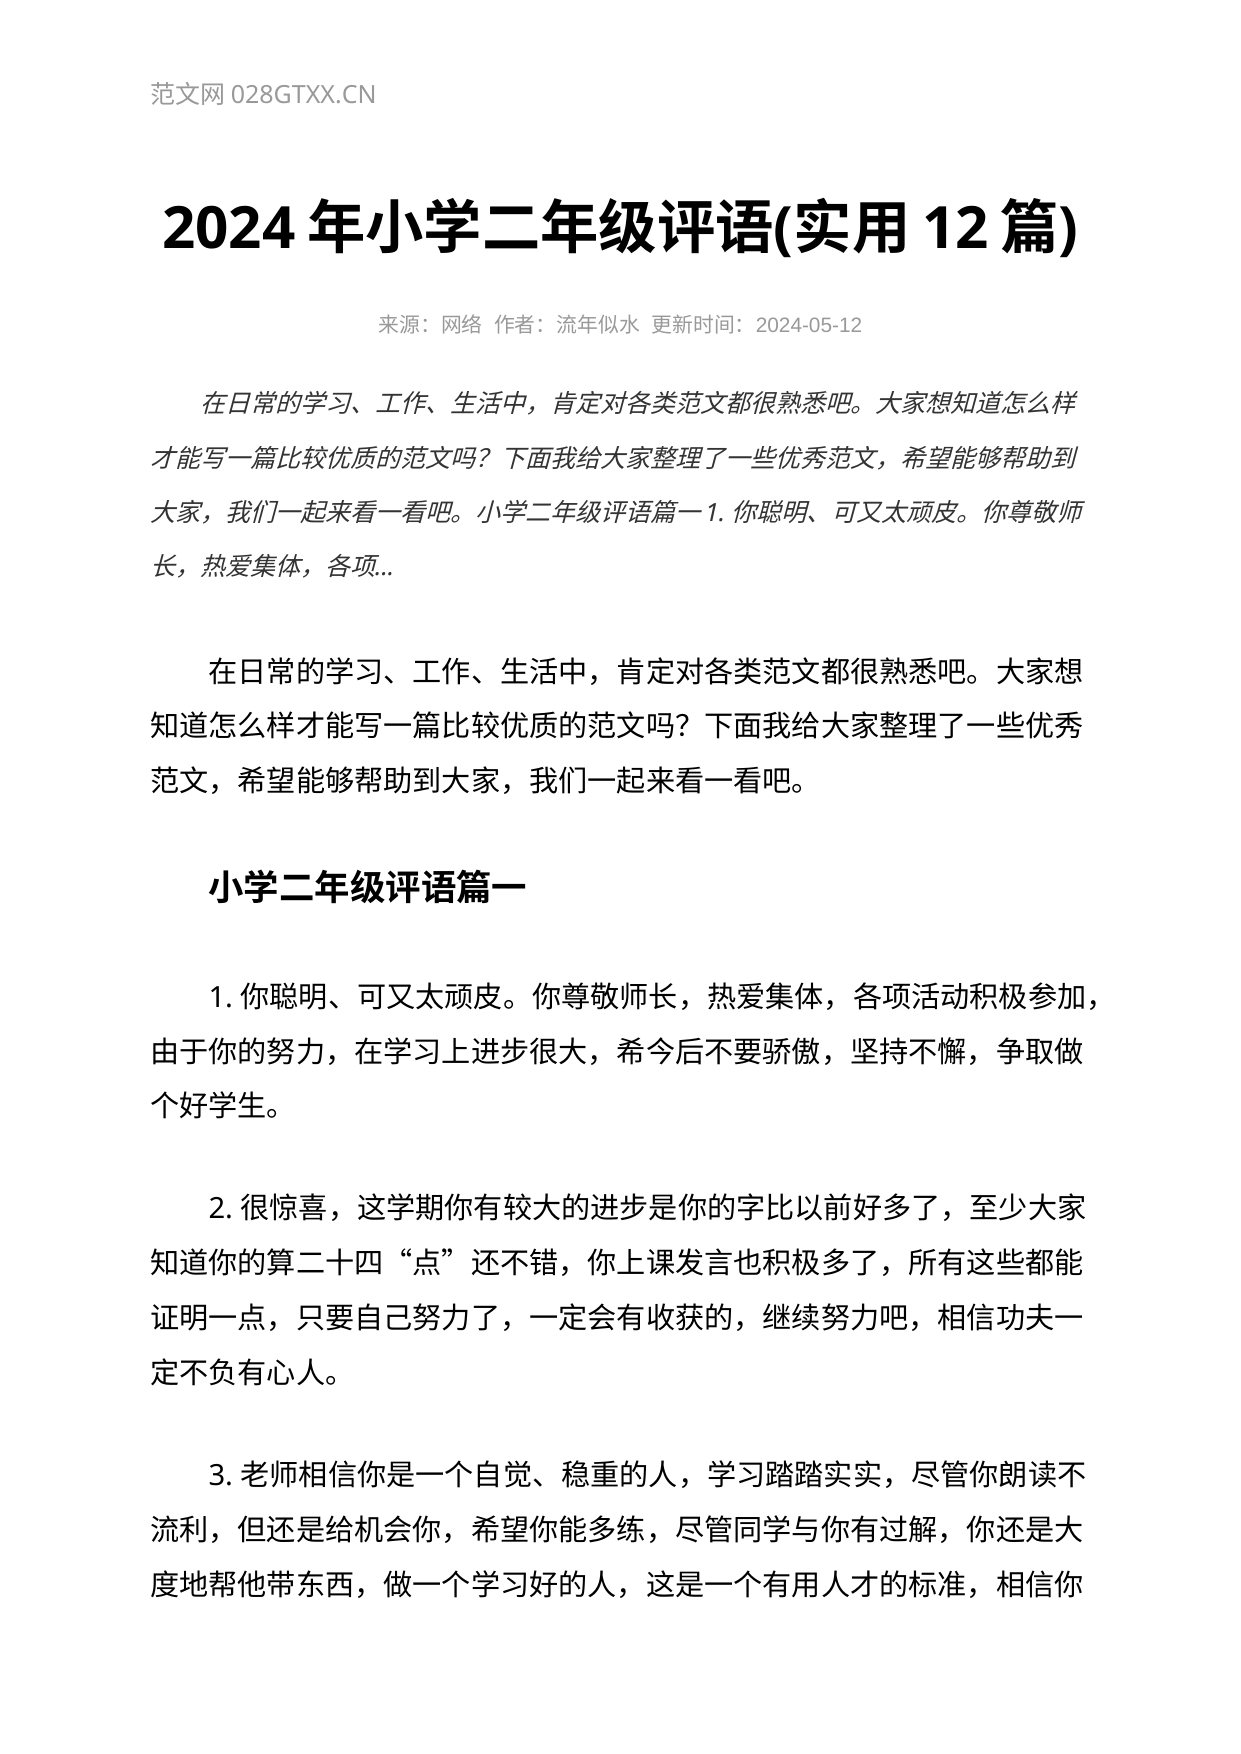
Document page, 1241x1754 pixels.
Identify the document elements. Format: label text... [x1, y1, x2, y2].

text 在日常的学习、工作、生活中，肯定对各类范文都很熟悉吧。大家想知道怎么样才能写一篇比较优质的范文吗？下面我给大家整理了一些优秀范文，希望能够帮助到大家，我们一起来看一看吧。小学二年级评语篇一1. 你聪明、可又太顽皮。你尊敬师长，热爱集体，各项... [150, 384, 1090, 583]
text 来源：网络 作者：流年似水 更新时间：2024-05-12 [150, 313, 1090, 337]
text 小学二年级评语篇一 [150, 860, 1090, 911]
text 2. 很惊喜，这学期你有较大的进步是你的字比以前好多了，至少大家知道你的算二十四“点”还不错，你上课发言也积极多了，所有这些都能证明一点，只要自己努力了，一定会有收获的，继续努力吧，相信功夫一定不负有心人。 [150, 1185, 1090, 1392]
text 1. 你聪明、可又太顽皮。你尊敬师长，热爱集体，各项活动积极参加，由于你的努力，在学习上进步很大，希今后不要骄傲，坚持不懈，争取做个好学生。 [150, 973, 1090, 1125]
text 在日常的学习、工作、生活中，肯定对各类范文都很熟悉吧。大家想知道怎么样才能写一篇比较优质的范文吗？下面我给大家整理了一些优秀范文，希望能够帮助到大家，我们一起来看一看吧。 [150, 648, 1090, 800]
subtitle 2024年小学二年级评语(实用12篇) [150, 181, 1090, 266]
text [150, 1451, 1090, 1603]
